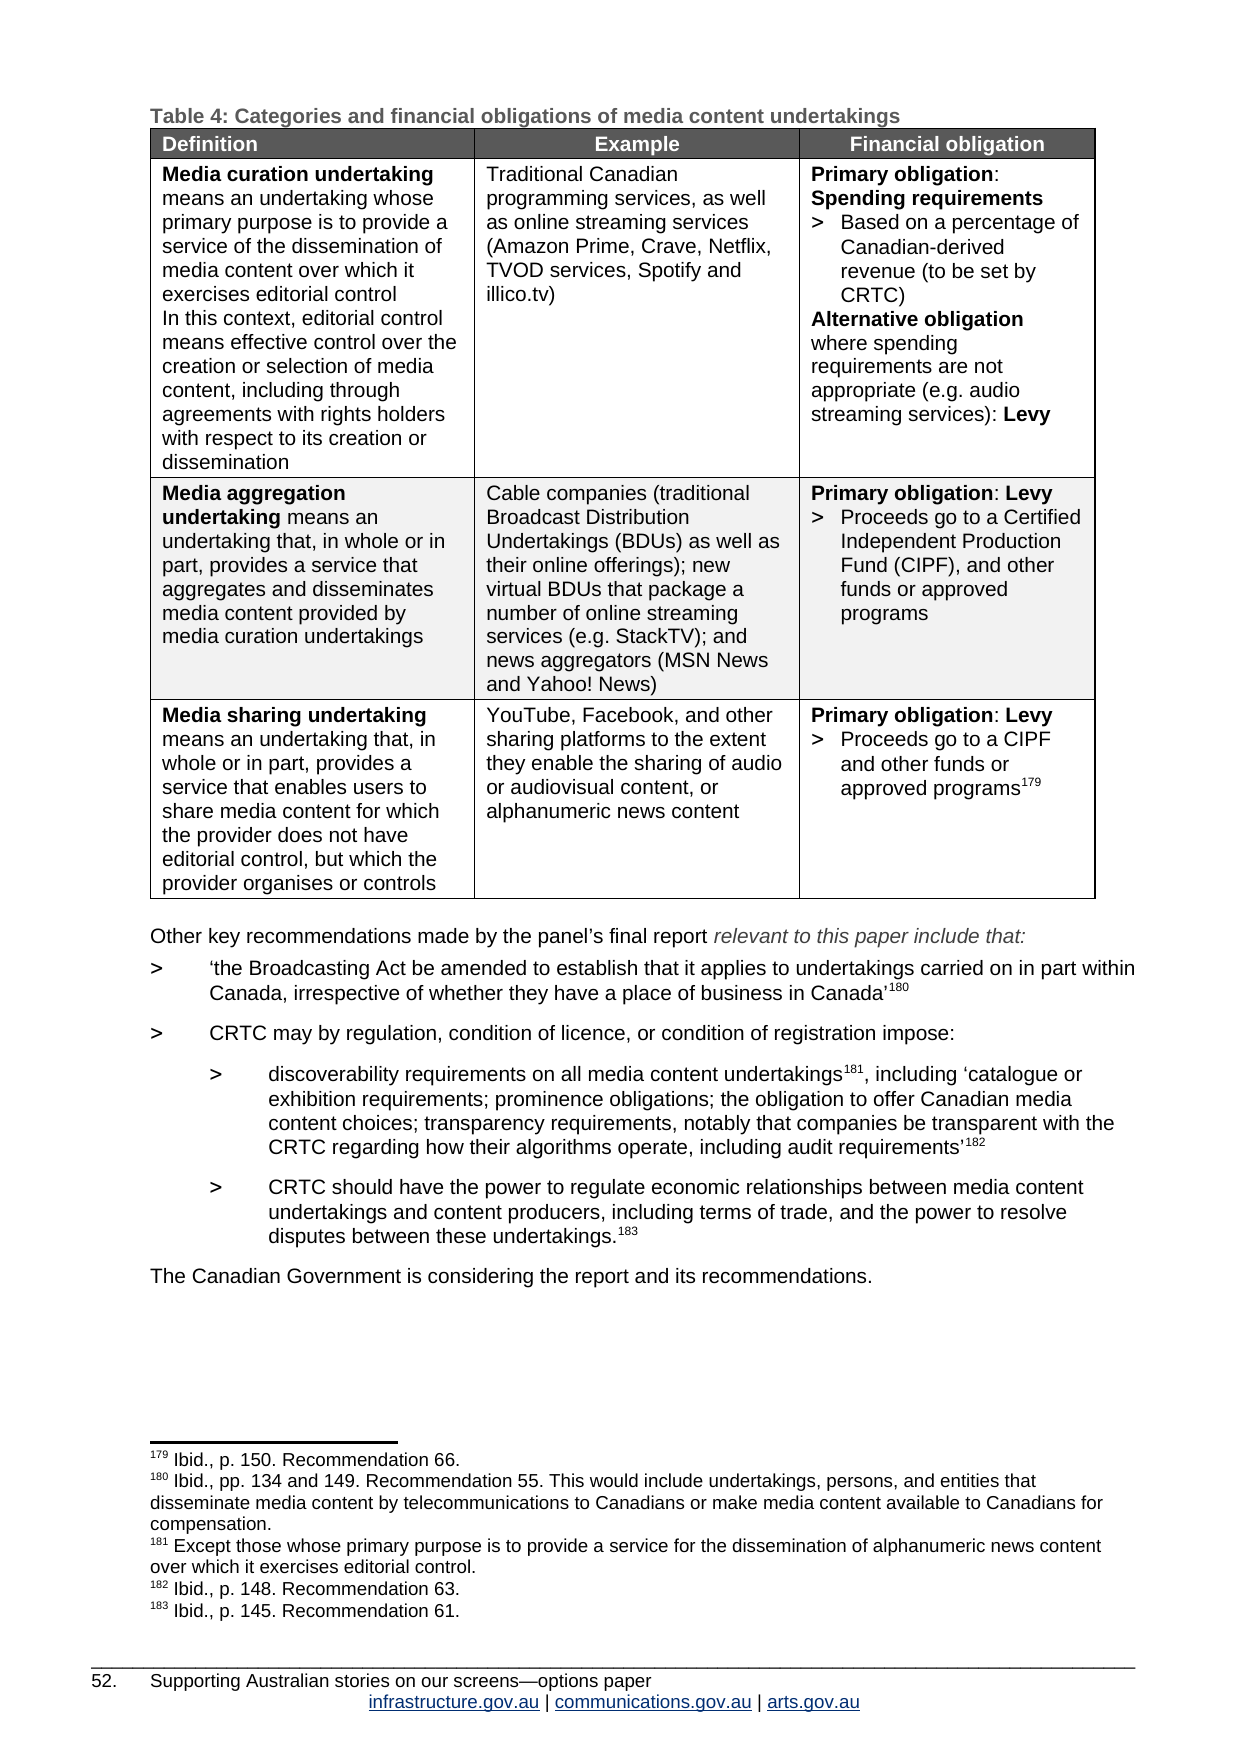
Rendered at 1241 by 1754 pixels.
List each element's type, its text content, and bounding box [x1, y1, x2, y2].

table_cell Media curation undertaking means an undertaking whose primary purpose is to provide a service of the dissemination of media content over which it exercises editorial control In this context, editorial control means effective control over the creation or selection of media content, including through agreements with rights holders with respect to its creation or dissemination [151, 159, 474, 477]
table_cell Cable companies (traditional Broadcast Distribution Undertakings (BDUs) as well as their online offerings); new virtual BDUs that package a number of online streaming services (e.g. StackTV); and news aggregators (MSN News and Yahoo! News) [475, 478, 799, 699]
table_cell Media sharing undertaking means an undertaking that, in whole or in part, provides a service that enables users to share media content for which the provider does not have editorial control, but which the provider organises or controls [151, 700, 474, 898]
table_cell Primary obligation: Spending requirements Based on a percentage of Canadian-derived revenue (to be set by CRTC) Alternative obligation where spending requirements are not appropriate (e.g. audio streaming services): Levy [800, 159, 1094, 477]
table_header Definition [151, 129, 474, 158]
table_header Financial obligation [800, 129, 1094, 158]
list CRTC may by regulation, condition of licence, or condition of registration impose: [150, 1021, 1137, 1046]
list discoverability requirements on all media content undertakings, including ‘catalogue or exhibition requirements; prominence obligations; the obligation to offer Canadian media content choices; transparency requirements, notably that companies be transparent with the CRTC regarding how their algorithms operate, including audit requirements’ [209, 1062, 1137, 1158]
table_cell Media aggregation undertaking means an undertaking that, in whole or in part, provides a service that aggregates and disseminates media content provided by media curation undertakings [151, 478, 474, 699]
list CRTC should have the power to regulate economic relationships between media content undertakings and content producers, including terms of trade, and the power to resolve disputes between these undertakings. [209, 1175, 1137, 1248]
table_cell YouTube, Facebook, and other sharing platforms to the extent they enable the sharing of audio or audiovisual content, or alphanumeric news content [475, 700, 799, 898]
table_cell Traditional Canadian programming services, as well as online streaming services (Amazon Prime, Crave, Netflix, TVOD services, Spotify and illico.tv) [475, 159, 799, 477]
table_header Example [475, 129, 799, 158]
text The Canadian Government is considering the report and its recommendations. [150, 1264, 1137, 1288]
table_cell Primary obligation: Levy Proceeds go to a CIPF and other funds or approved programs [800, 700, 1094, 898]
subtitle Table 4: Categories and financial obligations of media content undertakings [150, 103, 1137, 127]
table_cell Primary obligation: Levy Proceeds go to a Certified Independent Production Fund (CIPF), and other funds or approved programs [800, 478, 1094, 699]
text Other key recommendations made by the panel’s final report relevant to this paper include that: [150, 924, 1137, 948]
list ‘the Broadcasting Act be amended to establish that it applies to undertakings carried on in part within Canada, irrespective of whether they have a place of business in Canada’ [150, 956, 1137, 1004]
